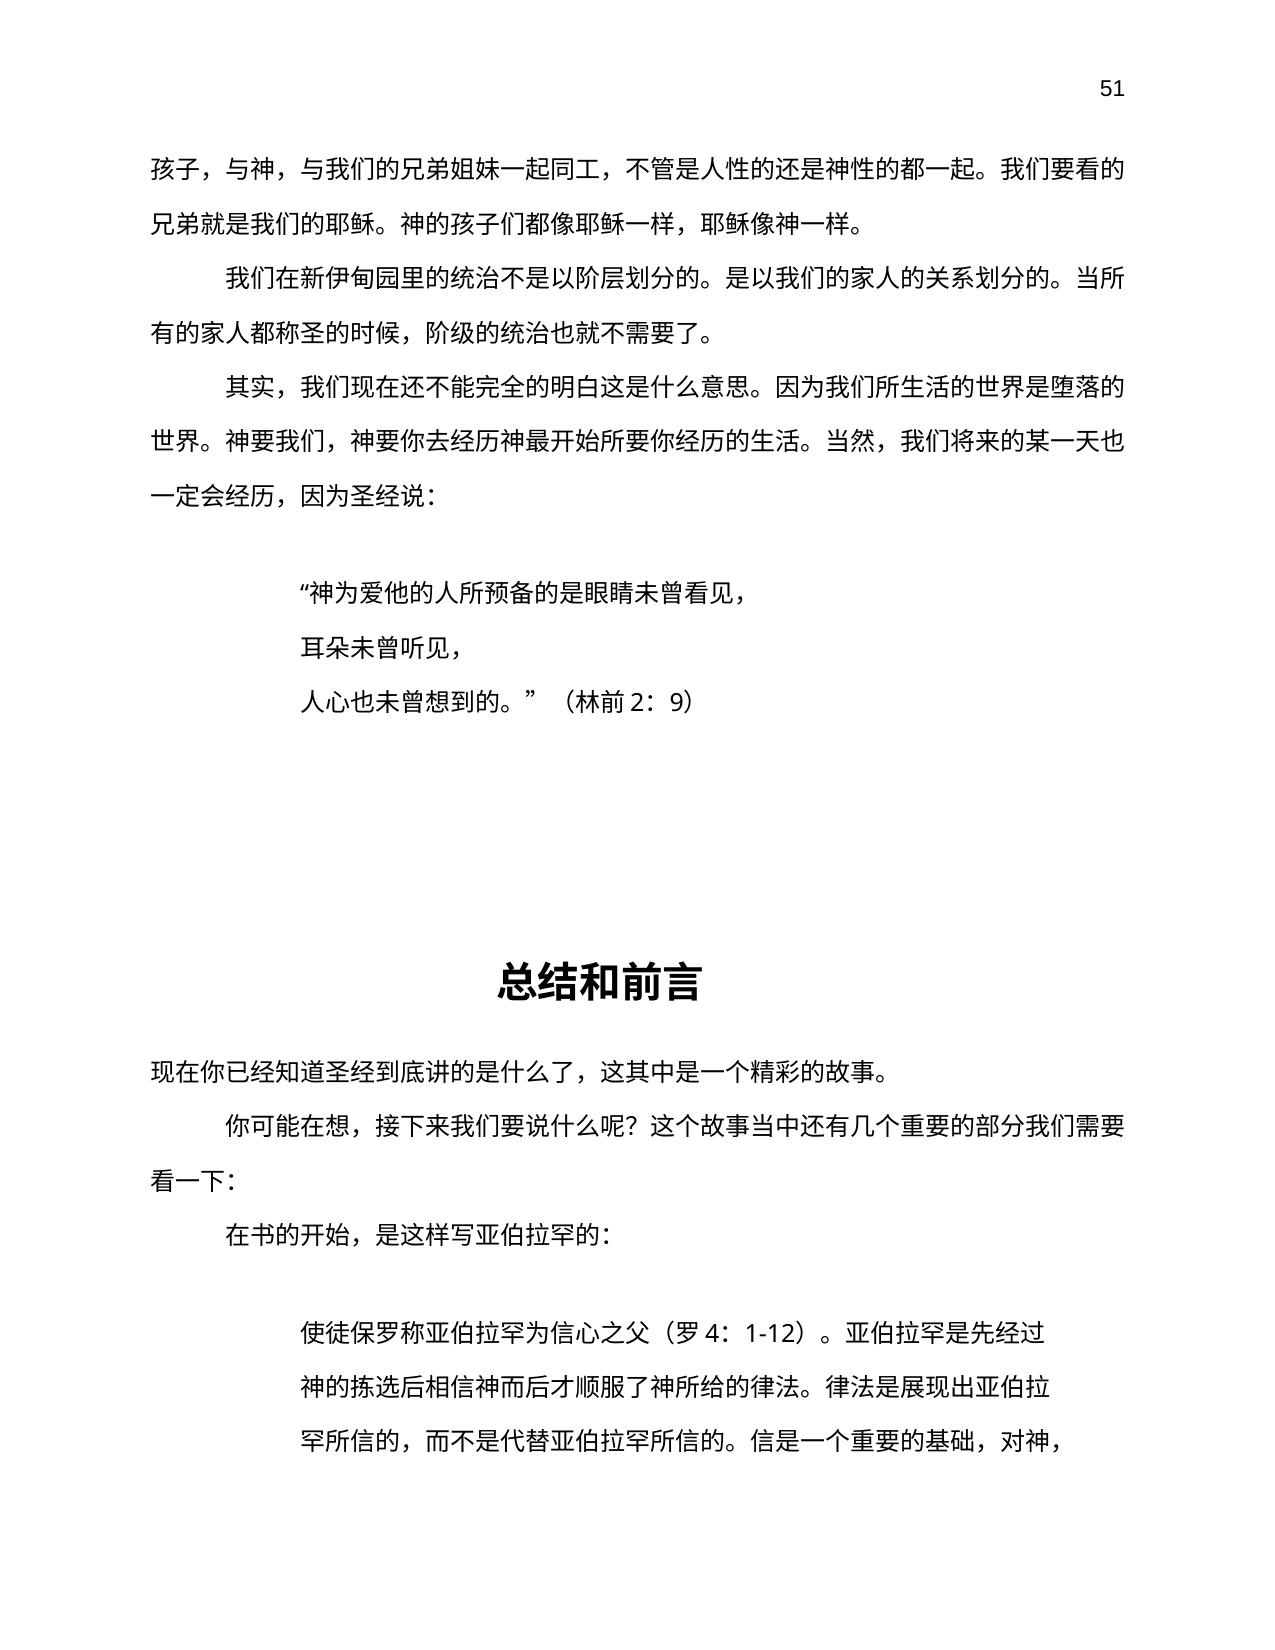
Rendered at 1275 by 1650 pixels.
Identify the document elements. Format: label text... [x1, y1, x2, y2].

subtitle 总结和前言 [150, 949, 1050, 1010]
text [150, 150, 1125, 241]
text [300, 1313, 1050, 1458]
text 现在你已经知道圣经到底讲的是什么了，这其中是一个精彩的故事。 [150, 1052, 1125, 1089]
text 其实，我们现在还不能完全的明白这是什么意思。因为我们所生活的世界是堕落的世界。神要我们，神要你去经历神最开始所要你经历的生活。当然，我们将来的某一天也一定会经历，因为圣经说： [150, 367, 1125, 512]
text “神为爱他的人所预备的是眼睛未曾看见， 耳朵未曾听见， 人心也未曾想到的。”（林前2：9） [150, 574, 1050, 719]
text 你可能在想，接下来我们要说什么呢？这个故事当中还有几个重要的部分我们需要看一下： [150, 1107, 1125, 1197]
text 在书的开始，是这样写亚伯拉罕的： [150, 1216, 1125, 1252]
text 我们在新伊甸园里的统治不是以阶层划分的。是以我们的家人的关系划分的。当所有的家人都称圣的时候，阶级的统治也就不需要了。 [150, 259, 1125, 349]
